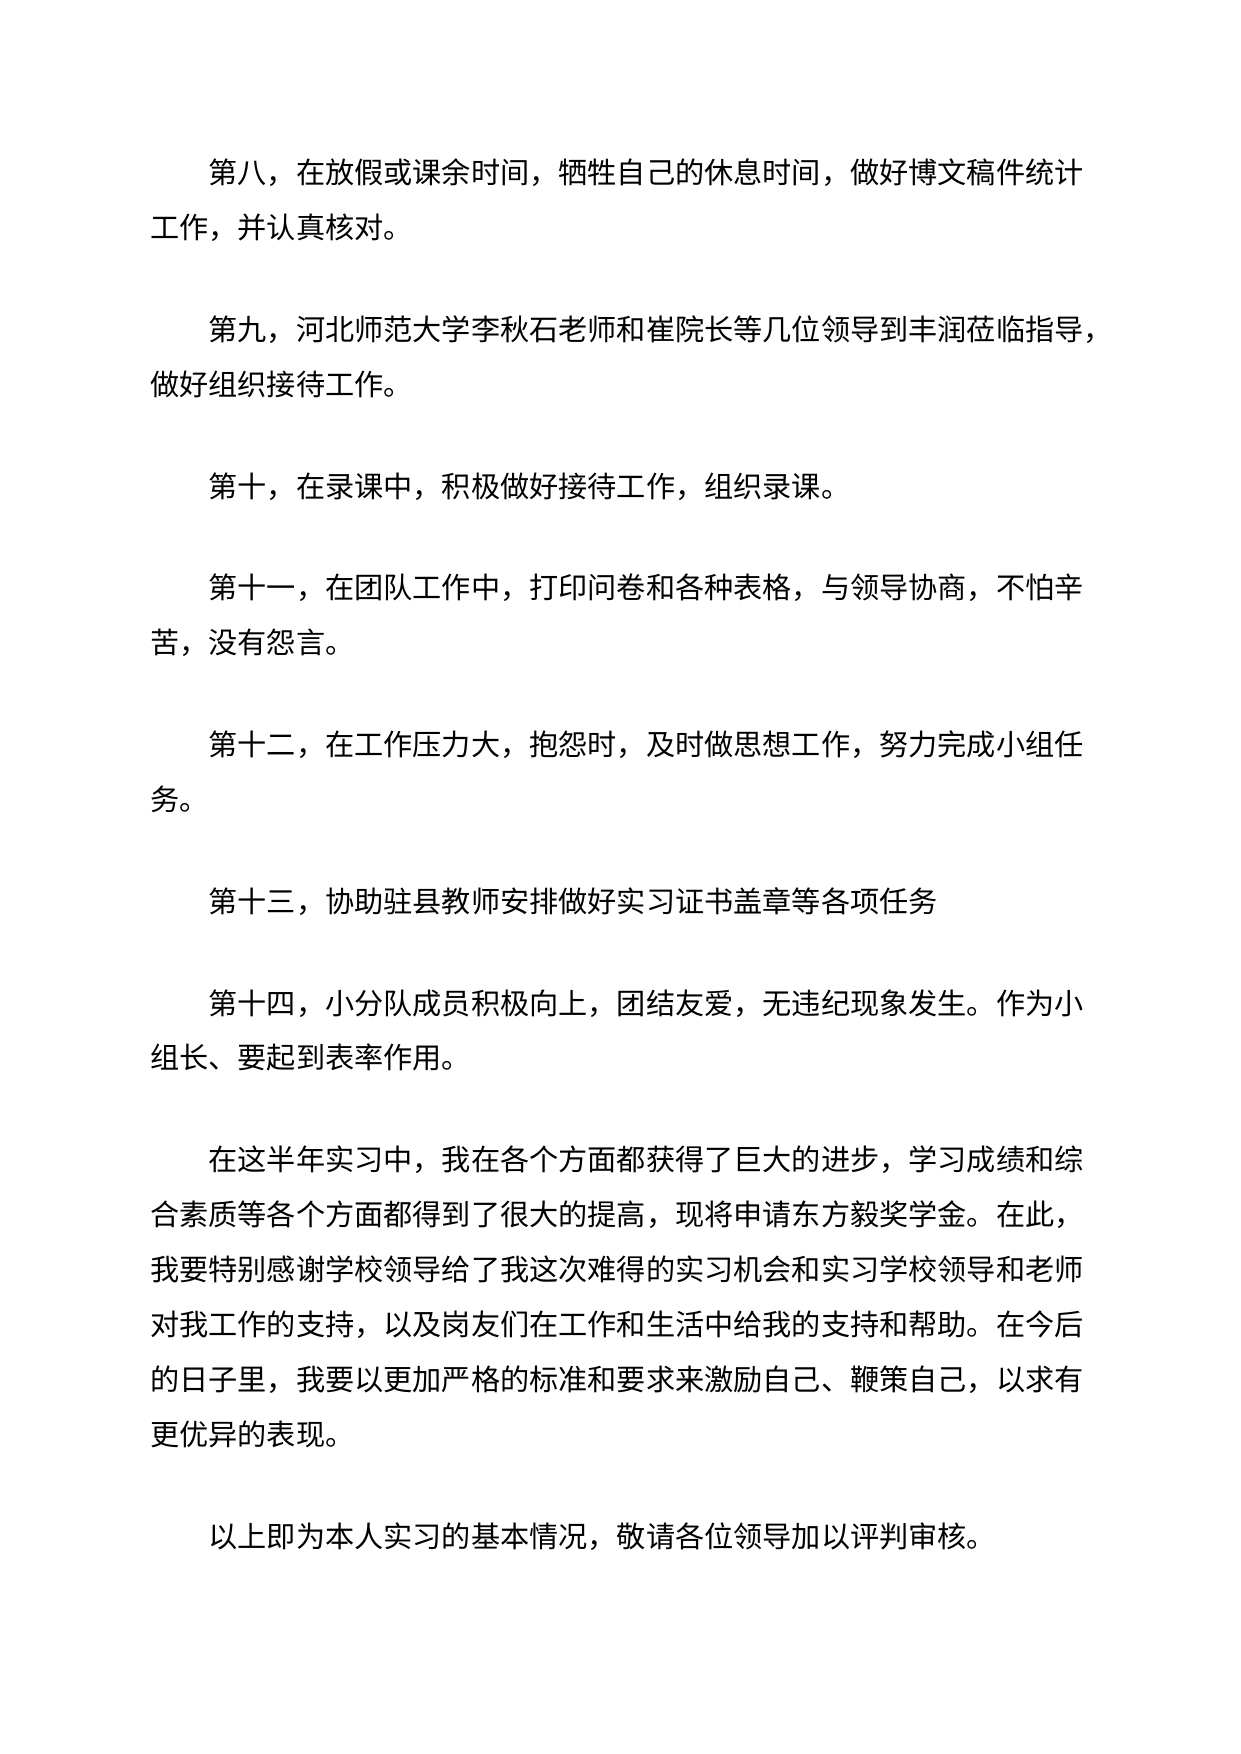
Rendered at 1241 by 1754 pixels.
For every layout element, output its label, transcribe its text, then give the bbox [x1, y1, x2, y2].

text 第八，在放假或课余时间，牺牲自己的休息时间，做好博文稿件统计工作，并认真核对。 [150, 150, 1090, 247]
text 以上即为本人实习的基本情况，敬请各位领导加以评判审核。 [150, 1513, 1090, 1555]
text 第九，河北师范大学李秋石老师和崔院长等几位领导到丰润莅临指导，做好组织接待工作。 [150, 307, 1090, 404]
text 第十四，小分队成员积极向上，团结友爱，无违纪现象发生。作为小组长、要起到表率作用。 [150, 980, 1090, 1077]
text 在这半年实习中，我在各个方面都获得了巨大的进步，学习成绩和综合素质等各个方面都得到了很大的提高，现将申请东方毅奖学金。在此，我要特别感谢学校领导给了我这次难得的实习机会和实习学校领导和老师对我工作的支持，以及岗友们在工作和生活中给我的支持和帮助。在今后的日子里，我要以更加严格的标准和要求来激励自己、鞭策自己，以求有更优异的表现。 [150, 1137, 1090, 1454]
text 第十，在录课中，积极做好接待工作，组织录课。 [150, 463, 1090, 506]
text 第十一，在团队工作中，打印问卷和各种表格，与领导协商，不怕辛苦，没有怨言。 [150, 565, 1090, 662]
text 第十二，在工作压力大，抱怨时，及时做思想工作，努力完成小组任务。 [150, 722, 1090, 819]
text 第十三，协助驻县教师安排做好实习证书盖章等各项任务 [150, 878, 1090, 921]
